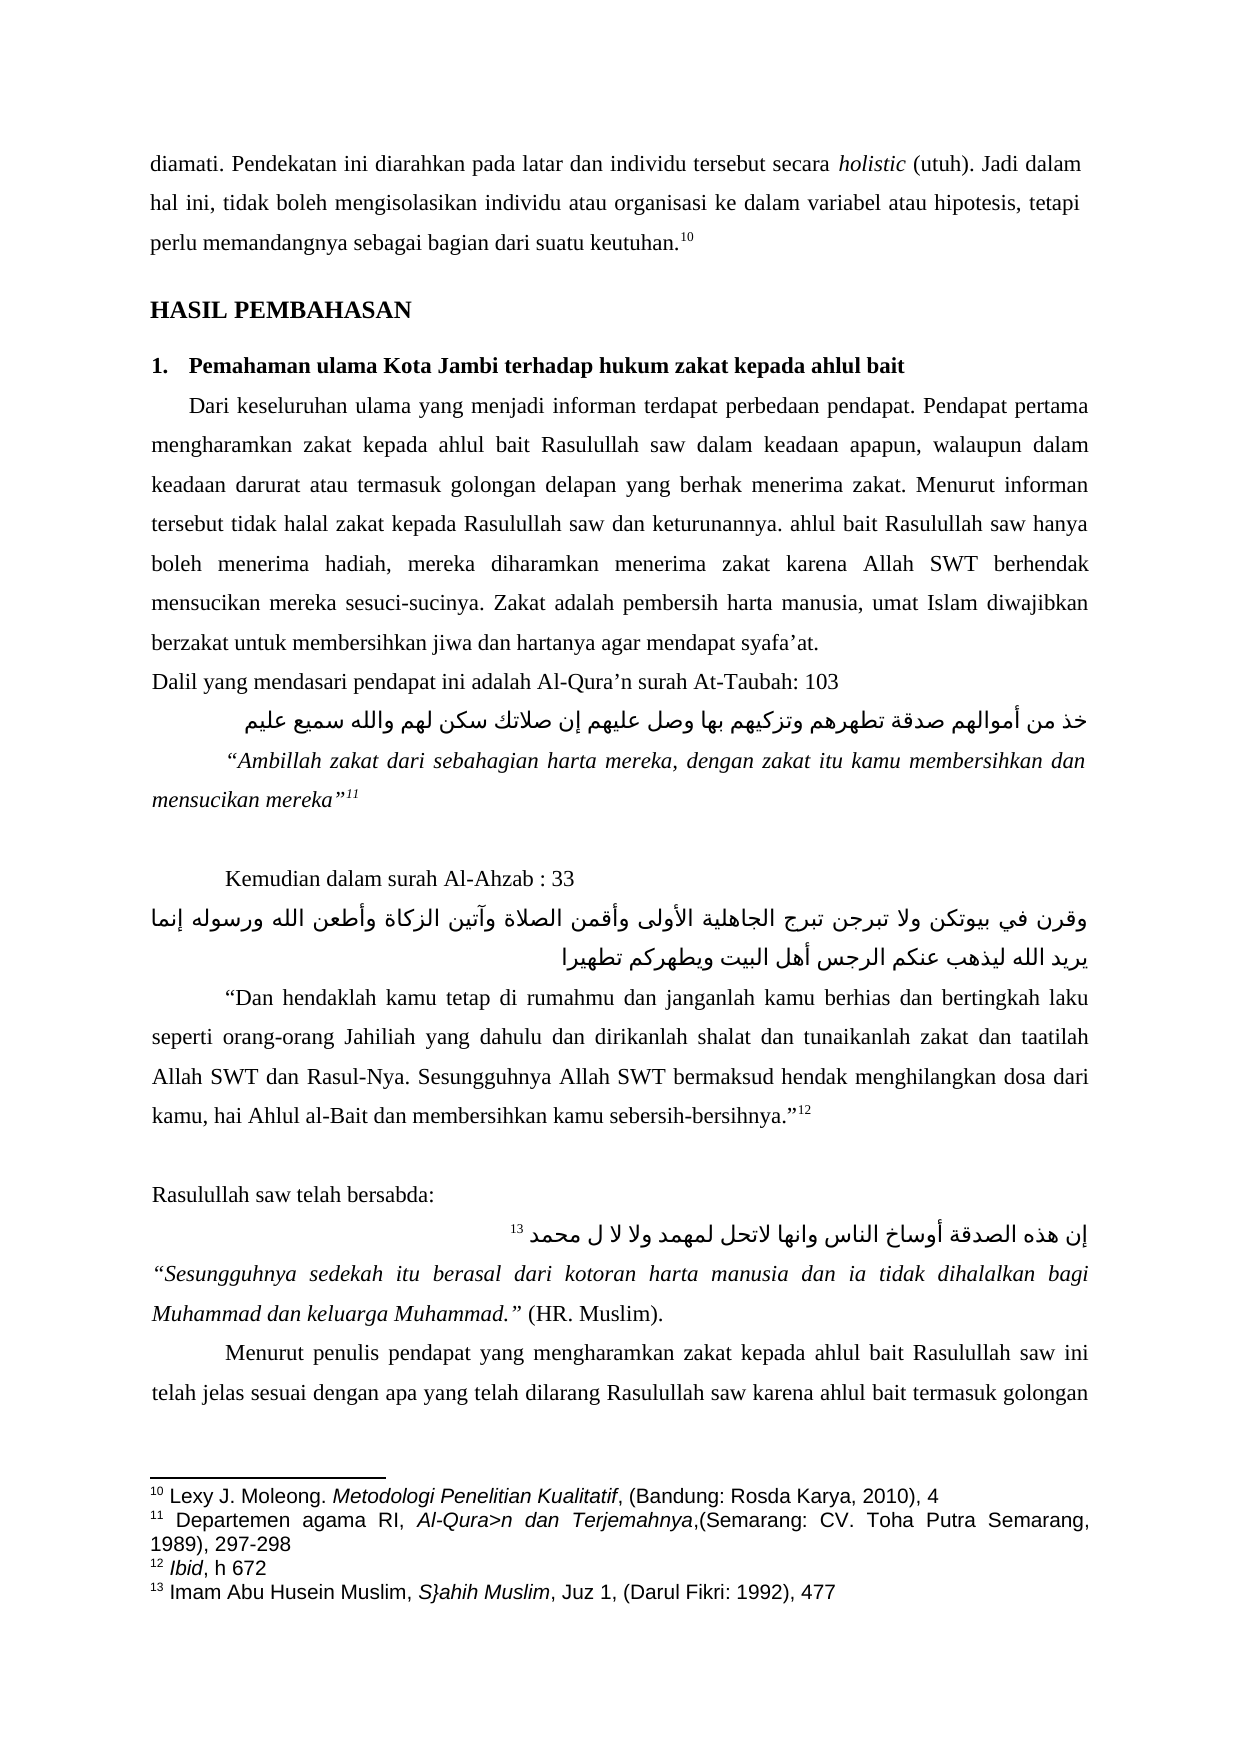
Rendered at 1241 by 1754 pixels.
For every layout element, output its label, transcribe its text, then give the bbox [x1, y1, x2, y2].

text “Dan hendaklah kamu tetap di rumahmu dan janganlah kamu berhias dan bertingkah laku seperti orang-orang Jahiliah yang dahulu dan dirikanlah shalat dan tunaikanlah zakat dan taatilah Allah SWT dan Rasul-Nya. Sesungguhnya Allah SWT bermaksud hendak menghilangkan dosa dari kamu, hai Ahlul al-Bait dan membersihkan kamu sebersih-bersihnya.” [152, 984, 1090, 1129]
text إن هذه الصدقة أوساخ الناس وانها لاتحل لمهمد ولا لا ل محمد [194, 1221, 1088, 1247]
text وقرن في بيوتكن ولا تبرجن تبرج الجاهلية الأولى وأقمن الصلاة وآتين الزكاة وأطعن الله ورسوله إنما يريد الله ليذهب عنكم الرجس أهل البيت ويطهركم تطهيرا [150, 905, 1088, 971]
text Dalil yang mendasari pendapat ini adalah Al-Qura’n surah At-Taubah: 103 [152, 668, 1090, 694]
text HASIL PEMBAHASAN [150, 295, 1090, 323]
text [150, 150, 1082, 255]
text “Sesungguhnya sedekah itu berasal dari kotoran harta manusia dan ia tidak dihalalkan bagi Muhammad dan keluarga Muhammad.” (HR. Muslim). [152, 1260, 1090, 1326]
text Rasulullah saw telah bersabda: [152, 1181, 1090, 1208]
text خذ من أموالهم صدقة تطهرهم وتزكيهم بها وصل عليهم إن صلاتك سكن لهم والله سميع عليم [150, 708, 1088, 734]
text Kemudian dalam surah Al-Ahzab : 33 [152, 866, 1086, 892]
text “Ambillah zakat dari sebahagian harta mereka, dengan zakat itu kamu membersihkan dan mensucikan mereka” [152, 747, 1086, 813]
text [152, 1339, 1090, 1405]
list Pemahaman ulama Kota Jambi terhadap hukum zakat kepada ahlul bait [150, 352, 1090, 379]
text Dari keseluruhan ulama yang menjadi informan terdapat perbedaan pendapat. Pendapat pertama mengharamkan zakat kepada ahlul bait Rasulullah saw dalam keadaan apapun, walaupun dalam keadaan darurat atau termasuk golongan delapan yang berhak menerima zakat. Menurut informan tersebut tidak halal zakat kepada Rasulullah saw dan keturunannya. ahlul bait Rasulullah saw hanya boleh menerima hadiah, mereka diharamkan menerima zakat karena Allah SWT berhendak mensucikan mereka sesuci-sucinya. Zakat adalah pembersih harta manusia, umat Islam diwajibkan berzakat untuk membersihkan jiwa dan hartanya agar mendapat syafa’at. [151, 392, 1090, 655]
